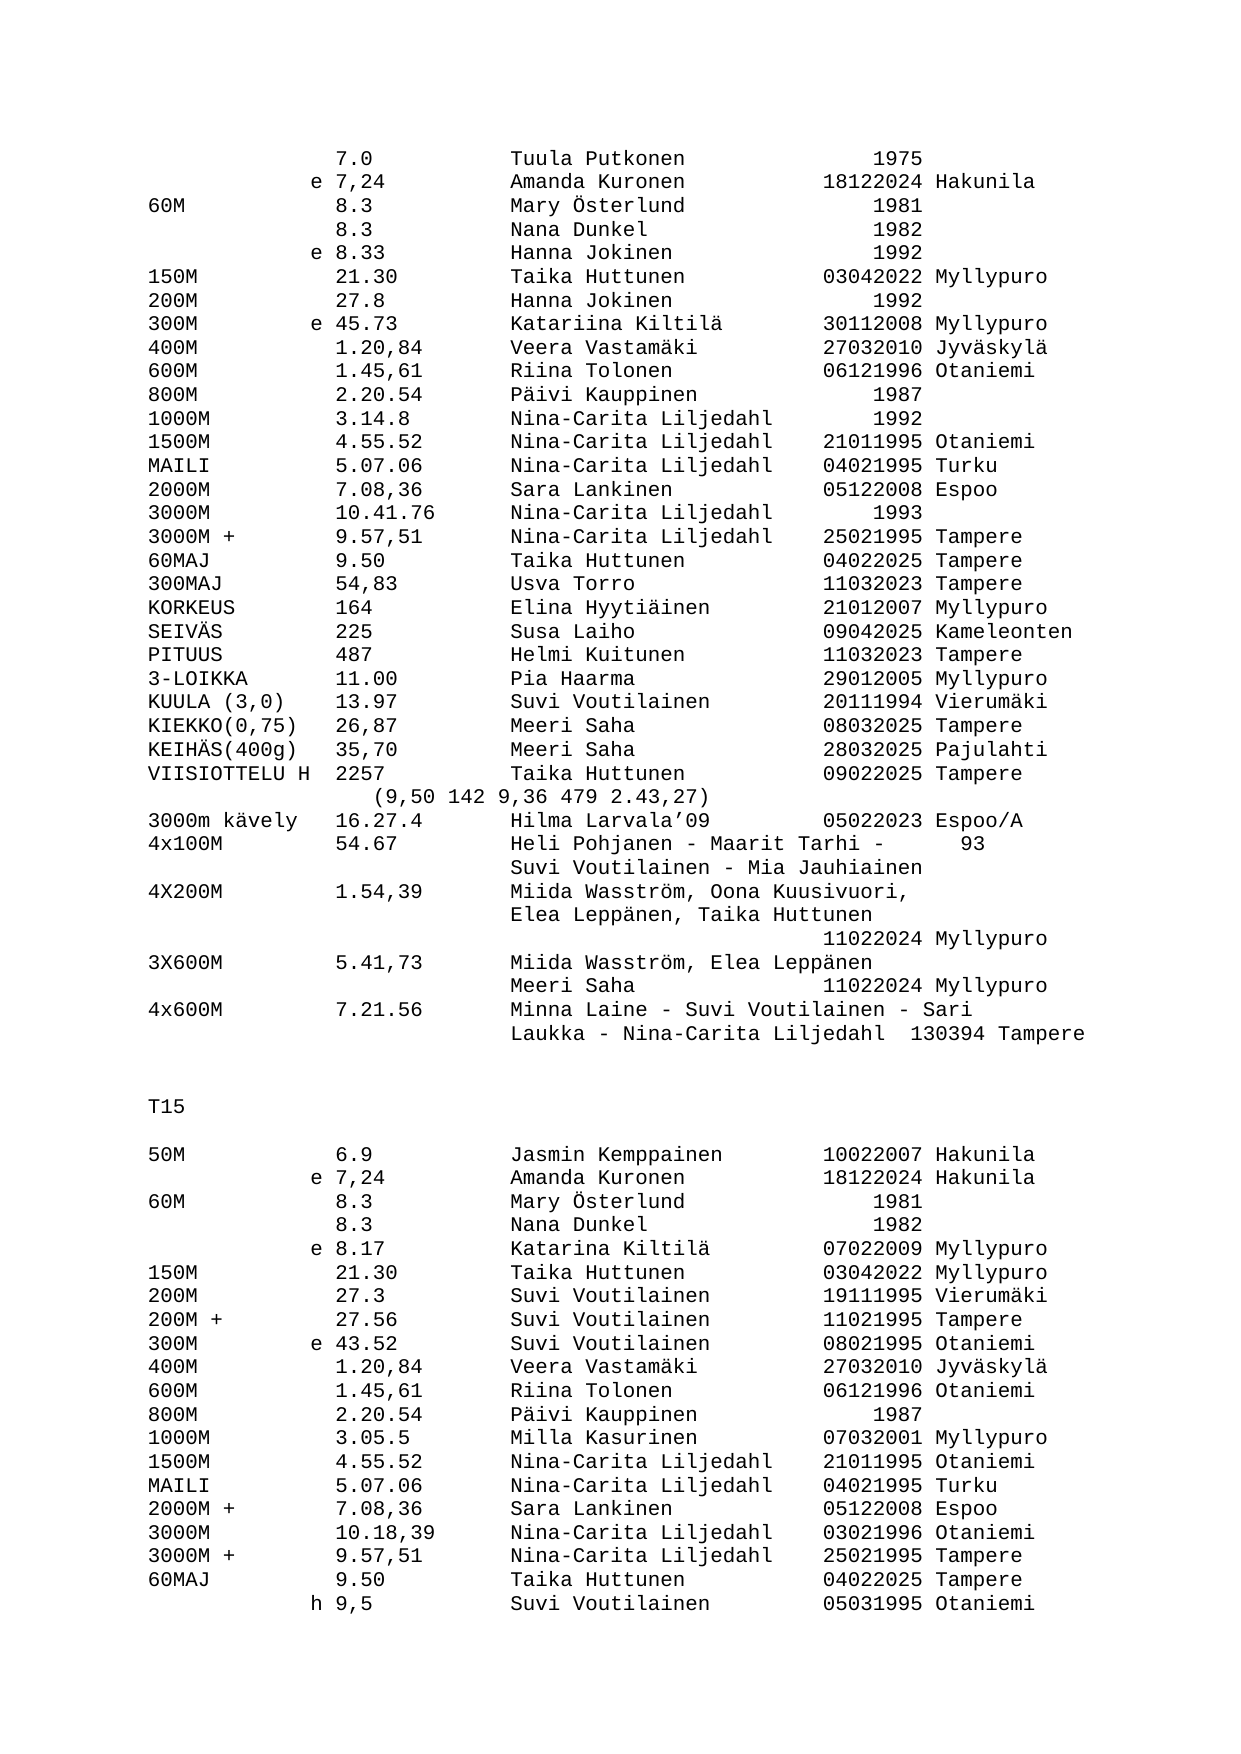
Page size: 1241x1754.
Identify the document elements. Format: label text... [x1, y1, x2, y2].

text MAILI 5.07.06 Nina-Carita Liljedahl 04021995 Turku [148, 455, 1092, 479]
text 3-LOIKKA 11.00 Pia Haarma 29012005 Myllypuro [148, 668, 1092, 692]
text 4X200M 1.54,39 Miida Wasström, Oona Kuusivuori, [148, 881, 1092, 904]
text Elea Leppänen, Taika Huttunen [148, 904, 1092, 928]
text 3000M 10.41.76 Nina-Carita Liljedahl 1993 [148, 502, 1092, 526]
text 2000M 7.08,36 Sara Lankinen 05122008 Espoo [148, 479, 1092, 502]
text 3000M + 9.57,51 Nina-Carita Liljedahl 25021995 Tampere [148, 526, 1092, 550]
text Suvi Voutilainen - Mia Jauhiainen [148, 857, 1092, 881]
text 200M + 27.56 Suvi Voutilainen 11021995 Tampere [148, 1309, 1092, 1333]
text 1500M 4.55.52 Nina-Carita Liljedahl 21011995 Otaniemi [148, 1451, 1092, 1474]
text 200M 27.3 Suvi Voutilainen 19111995 Vierumäki [148, 1285, 1092, 1309]
text 300MAJ 54,83 Usva Torro 11032023 Tampere [148, 573, 1092, 597]
text 60M 8.3 Mary Österlund 1981 [148, 195, 1092, 219]
text 800M 2.20.54 Päivi Kauppinen 1987 [148, 1404, 1092, 1427]
text 150M 21.30 Taika Huttunen 03042022 Myllypuro [148, 1262, 1092, 1285]
text 300M e 43.52 Suvi Voutilainen 08021995 Otaniemi [148, 1333, 1092, 1356]
text 150M 21.30 Taika Huttunen 03042022 Myllypuro [148, 266, 1092, 289]
text 400M 1.20,84 Veera Vastamäki 27032010 Jyväskylä [148, 337, 1092, 361]
text VIISIOTTELU H 2257 Taika Huttunen 09022025 Tampere [148, 762, 1092, 786]
text 200M 27.8 Hanna Jokinen 1992 [148, 289, 1092, 313]
text 300M e 45.73 Katariina Kiltilä 30112008 Myllypuro [148, 313, 1092, 337]
text 8.3 Nana Dunkel 1982 [148, 219, 1092, 242]
text KEIHÄS(400g) 35,70 Meeri Saha 28032025 Pajulahti [148, 739, 1092, 762]
text 1000M 3.05.5 Milla Kasurinen 07032001 Myllypuro [148, 1427, 1092, 1451]
text e 7,24 Amanda Kuronen 18122024 Hakunila [148, 1167, 1092, 1191]
text h 9,5 Suvi Voutilainen 05031995 Otaniemi [148, 1593, 1092, 1616]
text 1000M 3.14.8 Nina-Carita Liljedahl 1992 [148, 408, 1092, 431]
text 50M 6.9 Jasmin Kemppainen 10022007 Hakunila [148, 1143, 1092, 1167]
text 3000M + 9.57,51 Nina-Carita Liljedahl 25021995 Tampere [148, 1546, 1092, 1569]
text SEIVÄS 225 Susa Laiho 09042025 Kameleonten [148, 621, 1092, 644]
text 4x600M 7.21.56 Minna Laine - Suvi Voutilainen - Sari [148, 999, 1092, 1023]
text 8.3 Nana Dunkel 1982 [148, 1214, 1092, 1238]
text 1500M 4.55.52 Nina-Carita Liljedahl 21011995 Otaniemi [148, 431, 1092, 455]
text MAILI 5.07.06 Nina-Carita Liljedahl 04021995 Turku [148, 1474, 1092, 1498]
text KUULA (3,0) 13.97 Suvi Voutilainen 20111994 Vierumäki [148, 692, 1092, 715]
text KORKEUS 164 Elina Hyytiäinen 21012007 Myllypuro [148, 597, 1092, 621]
text 2000M + 7.08,36 Sara Lankinen 05122008 Espoo [148, 1498, 1092, 1522]
text 7.0 Tuula Putkonen 1975 [148, 148, 1092, 171]
text 600M 1.45,61 Riina Tolonen 06121996 Otaniemi [148, 1380, 1092, 1404]
text 3000m kävely 16.27.4 Hilma Larvala’09 05022023 Espoo/A [148, 810, 1092, 833]
text e 7,24 Amanda Kuronen 18122024 Hakunila [148, 171, 1092, 195]
text PITUUS 487 Helmi Kuitunen 11032023 Tampere [148, 644, 1092, 668]
text Laukka - Nina-Carita Liljedahl 130394 Tampere [148, 1023, 1092, 1046]
text T15 [148, 1096, 1092, 1120]
text e 8.33 Hanna Jokinen 1992 [148, 242, 1092, 266]
text 600M 1.45,61 Riina Tolonen 06121996 Otaniemi [148, 361, 1092, 384]
text 60M 8.3 Mary Österlund 1981 [148, 1191, 1092, 1214]
text 60MAJ 9.50 Taika Huttunen 04022025 Tampere [148, 550, 1092, 573]
text 400M 1.20,84 Veera Vastamäki 27032010 Jyväskylä [148, 1356, 1092, 1380]
text e 8.17 Katarina Kiltilä 07022009 Myllypuro [148, 1238, 1092, 1262]
text 11022024 Myllypuro [148, 928, 1092, 952]
text 3X600M 5.41,73 Miida Wasström, Elea Leppänen [148, 952, 1092, 975]
text 4x100M 54.67 Heli Pohjanen - Maarit Tarhi - 93 [148, 833, 1092, 857]
text KIEKKO(0,75) 26,87 Meeri Saha 08032025 Tampere [148, 715, 1092, 739]
text 60MAJ 9.50 Taika Huttunen 04022025 Tampere [148, 1569, 1092, 1593]
text Meeri Saha 11022024 Myllypuro [148, 975, 1092, 999]
text 3000M 10.18,39 Nina-Carita Liljedahl 03021996 Otaniemi [148, 1522, 1092, 1546]
text 800M 2.20.54 Päivi Kauppinen 1987 [148, 384, 1092, 408]
text (9,50 142 9,36 479 2.43,27) [148, 786, 1092, 810]
